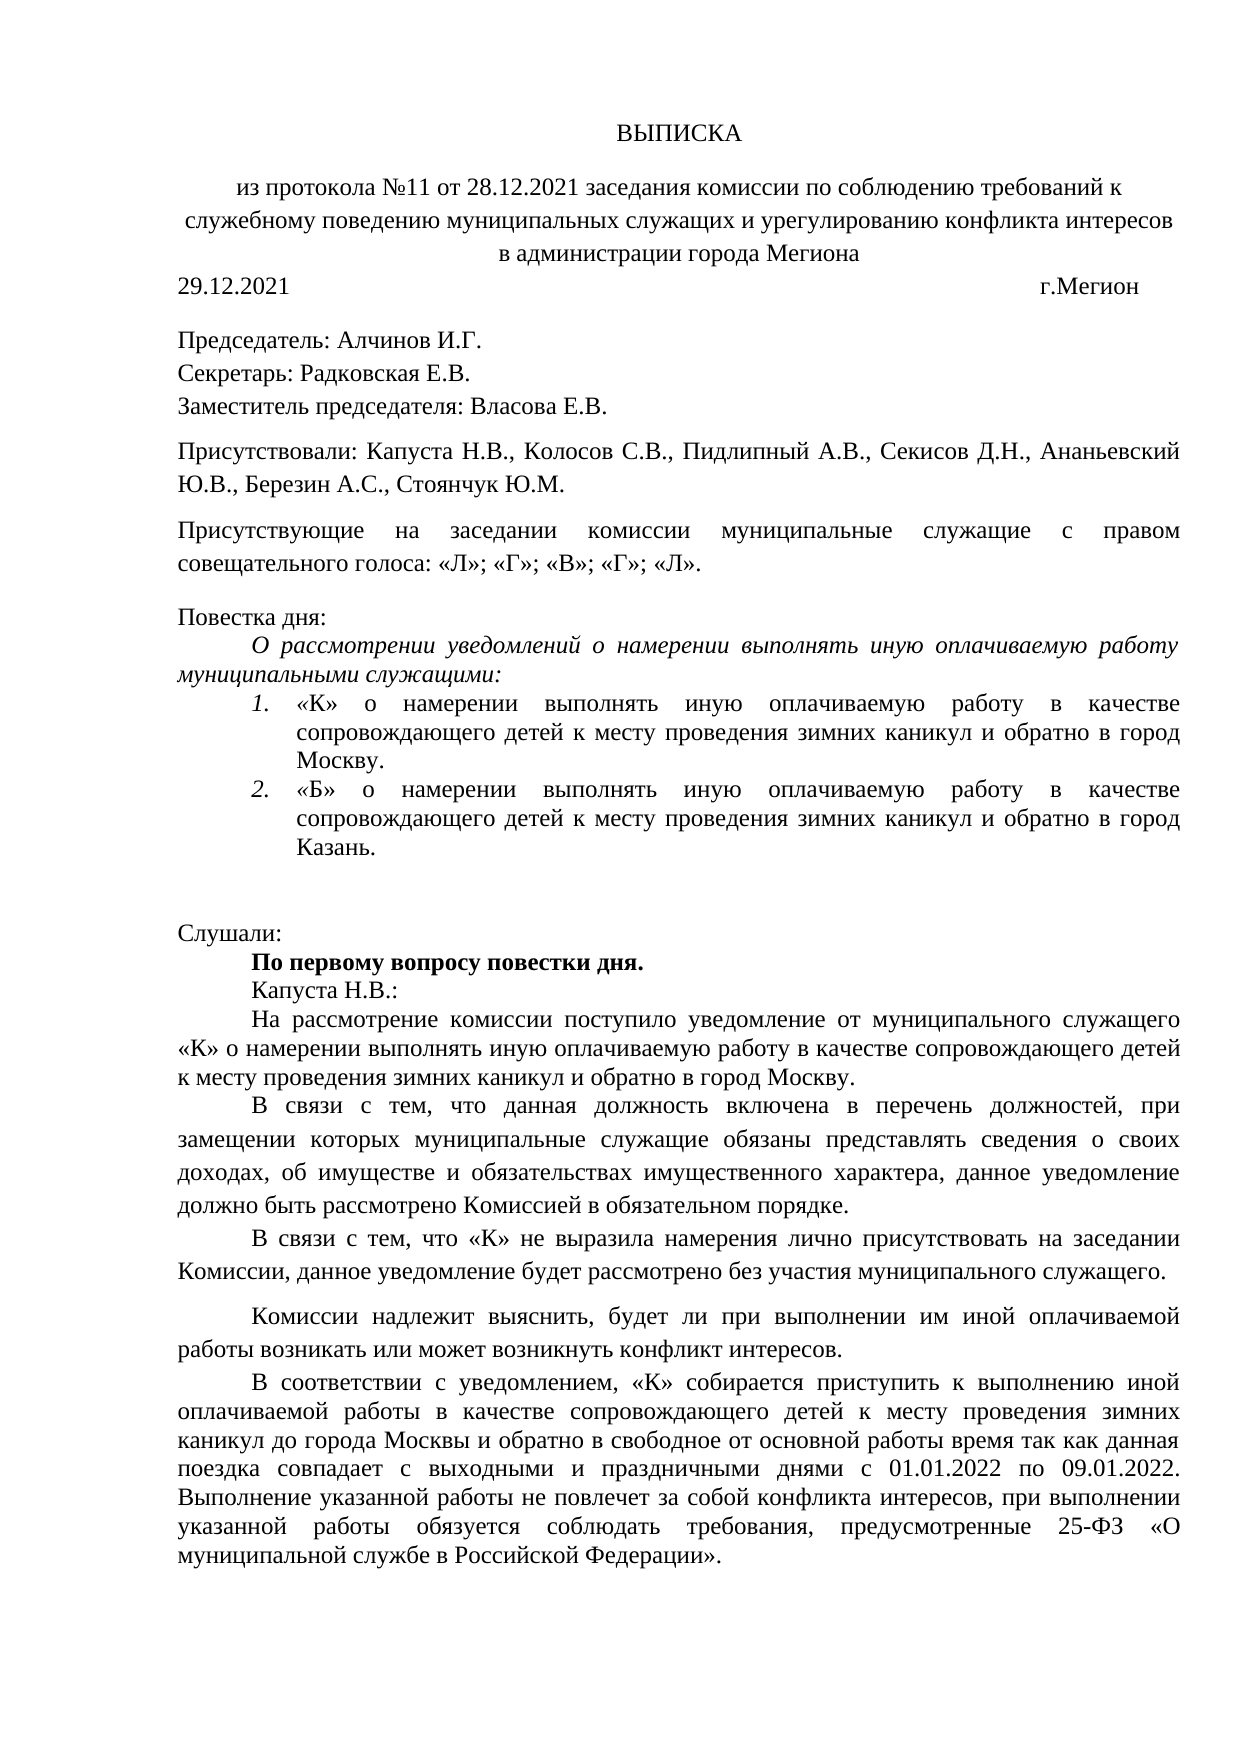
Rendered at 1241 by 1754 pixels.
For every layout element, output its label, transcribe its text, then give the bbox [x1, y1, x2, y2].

text Присутствовали: Капуста Н.В., Колосов С.В., Пидлипный А.В., Секисов Д.Н., Ананьевский Ю.В., Березин А.С., Стоянчук Ю.М. [177, 436, 1181, 498]
text По первому вопросу повестки дня. [177, 947, 1181, 976]
text В соответствии с уведомлением, «К» собирается приступить к выполнению иной оплачиваемой работы в качестве сопровождающего детей к месту проведения зимних каникул до города Москвы и обратно в свободное от основной работы время так как данная поездка совпадает с выходными и праздничными днями с 01.01.2022 по 09.01.2022. Выполнение указанной работы не повлечет за собой конфликта интересов, при выполнении указанной работы обязуется соблюдать требования, предусмотренные 25-ФЗ «О муниципальной службе в Российской Федерации». [177, 1367, 1181, 1568]
text Капуста Н.В.: [177, 976, 1181, 1004]
list «Б» о намерении выполнять иную оплачиваемую работу в качестве сопровождающего детей к месту проведения зимних каникул и обратно в город Казань. [251, 774, 1181, 861]
text На рассмотрение комиссии поступило уведомление от муниципального служащего «К» о намерении выполнять иную оплачиваемую работу в качестве сопровождающего детей к месту проведения зимних каникул и обратно в город Москву. [177, 1004, 1181, 1091]
text ВЫПИСКА [177, 118, 1181, 147]
text Председатель: Алчинов И.Г. [177, 325, 1181, 354]
text Повестка дня: [177, 602, 1181, 631]
text В связи с тем, что данная должность включена в перечень должностей, при замещении которых муниципальные служащие обязаны представлять сведения о своих доходах, об имуществе и обязательствах имущественного характера, данное уведомление должно быть рассмотрено Комиссией в обязательном порядке. [177, 1091, 1181, 1218]
text в администрации города Мегиона [177, 238, 1181, 267]
text 29.12.2021 г.Мегион [177, 271, 1181, 300]
text В связи с тем, что «К» не выразила намерения лично присутствовать на заседании Комиссии, данное уведомление будет рассмотрено без участия муниципального служащего. [177, 1223, 1181, 1284]
text Секретарь: Радковская Е.В. [177, 358, 1181, 387]
text из протокола №11 от 28.12.2021 заседания комиссии по соблюдению требований к служебному поведению муниципальных служащих и урегулированию конфликта интересов [177, 172, 1181, 234]
text Присутствующие на заседании комиссии муниципальные служащие с правом совещательного голоса: «Л»; «Г»; «В»; «Г»; «Л». [177, 515, 1181, 577]
text Комиссии надлежит выяснить, будет ли при выполнении им иной оплачиваемой работы возникать или может возникнуть конфликт интересов. [177, 1301, 1181, 1363]
text Заместитель председателя: Власова Е.В. [177, 391, 1181, 420]
text О рассмотрении уведомлений о намерении выполнять иную оплачиваемую работу муниципальными служащими: [177, 631, 1181, 688]
text Слушали: [177, 918, 1181, 947]
list «К» о намерении выполнять иную оплачиваемую работу в качестве сопровождающего детей к месту проведения зимних каникул и обратно в город Москву. [251, 688, 1181, 774]
